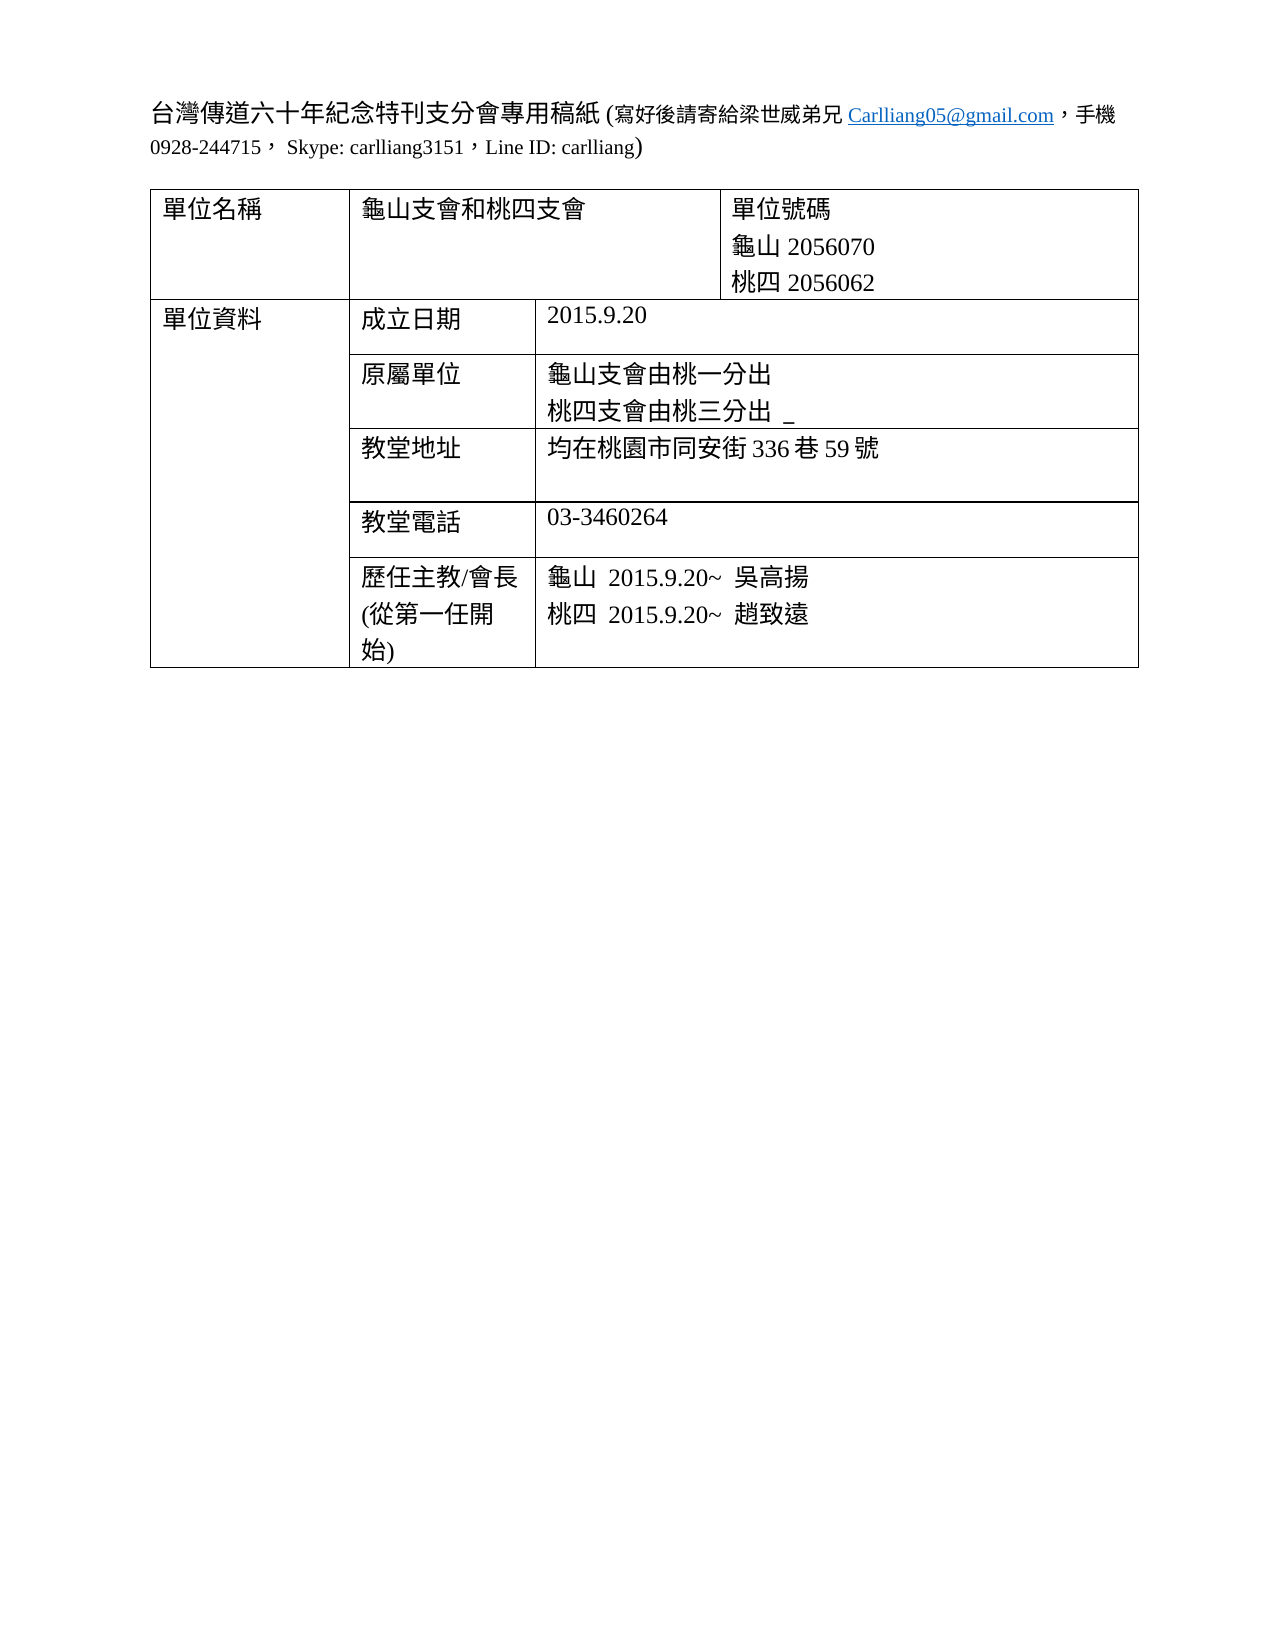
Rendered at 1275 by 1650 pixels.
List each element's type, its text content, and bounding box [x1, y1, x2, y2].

table_cell 教堂電話 [350, 503, 535, 557]
table_cell 龜山 2015.9.20~ 吳高揚 桃四 2015.9.20~ 趙致遠 [536, 558, 1138, 667]
table_cell 2015.9.20 [536, 300, 1138, 354]
table_header 龜山支會和桃四支會 [350, 190, 720, 299]
table_cell 龜山支會由桃一分出 桃四支會由桃三分出 _ [536, 355, 1138, 427]
table_header 單位名稱 [151, 190, 349, 299]
table_cell 單位資料 [151, 300, 349, 667]
table_cell 原屬單位 [350, 355, 535, 427]
table_cell 均在桃園市同安街336巷59號 [536, 429, 1138, 501]
text 台灣傳道六十年紀念特刊支分會專用稿紙 (寫好後請寄給梁世威弟兄 Carlliang05@gmail.com，手機0928-244715， Skype: carlliang3151，Line ID: carlliang) [150, 94, 1125, 160]
table_cell 教堂地址 [350, 429, 535, 501]
table_cell 03-3460264 [536, 503, 1138, 557]
table_header 單位號碼 龜山 2056070 桃四 2056062 [721, 190, 1138, 299]
table_cell 成立日期 [350, 300, 535, 354]
table_cell 歷任主教/會長(從第一任開始) [350, 558, 535, 667]
